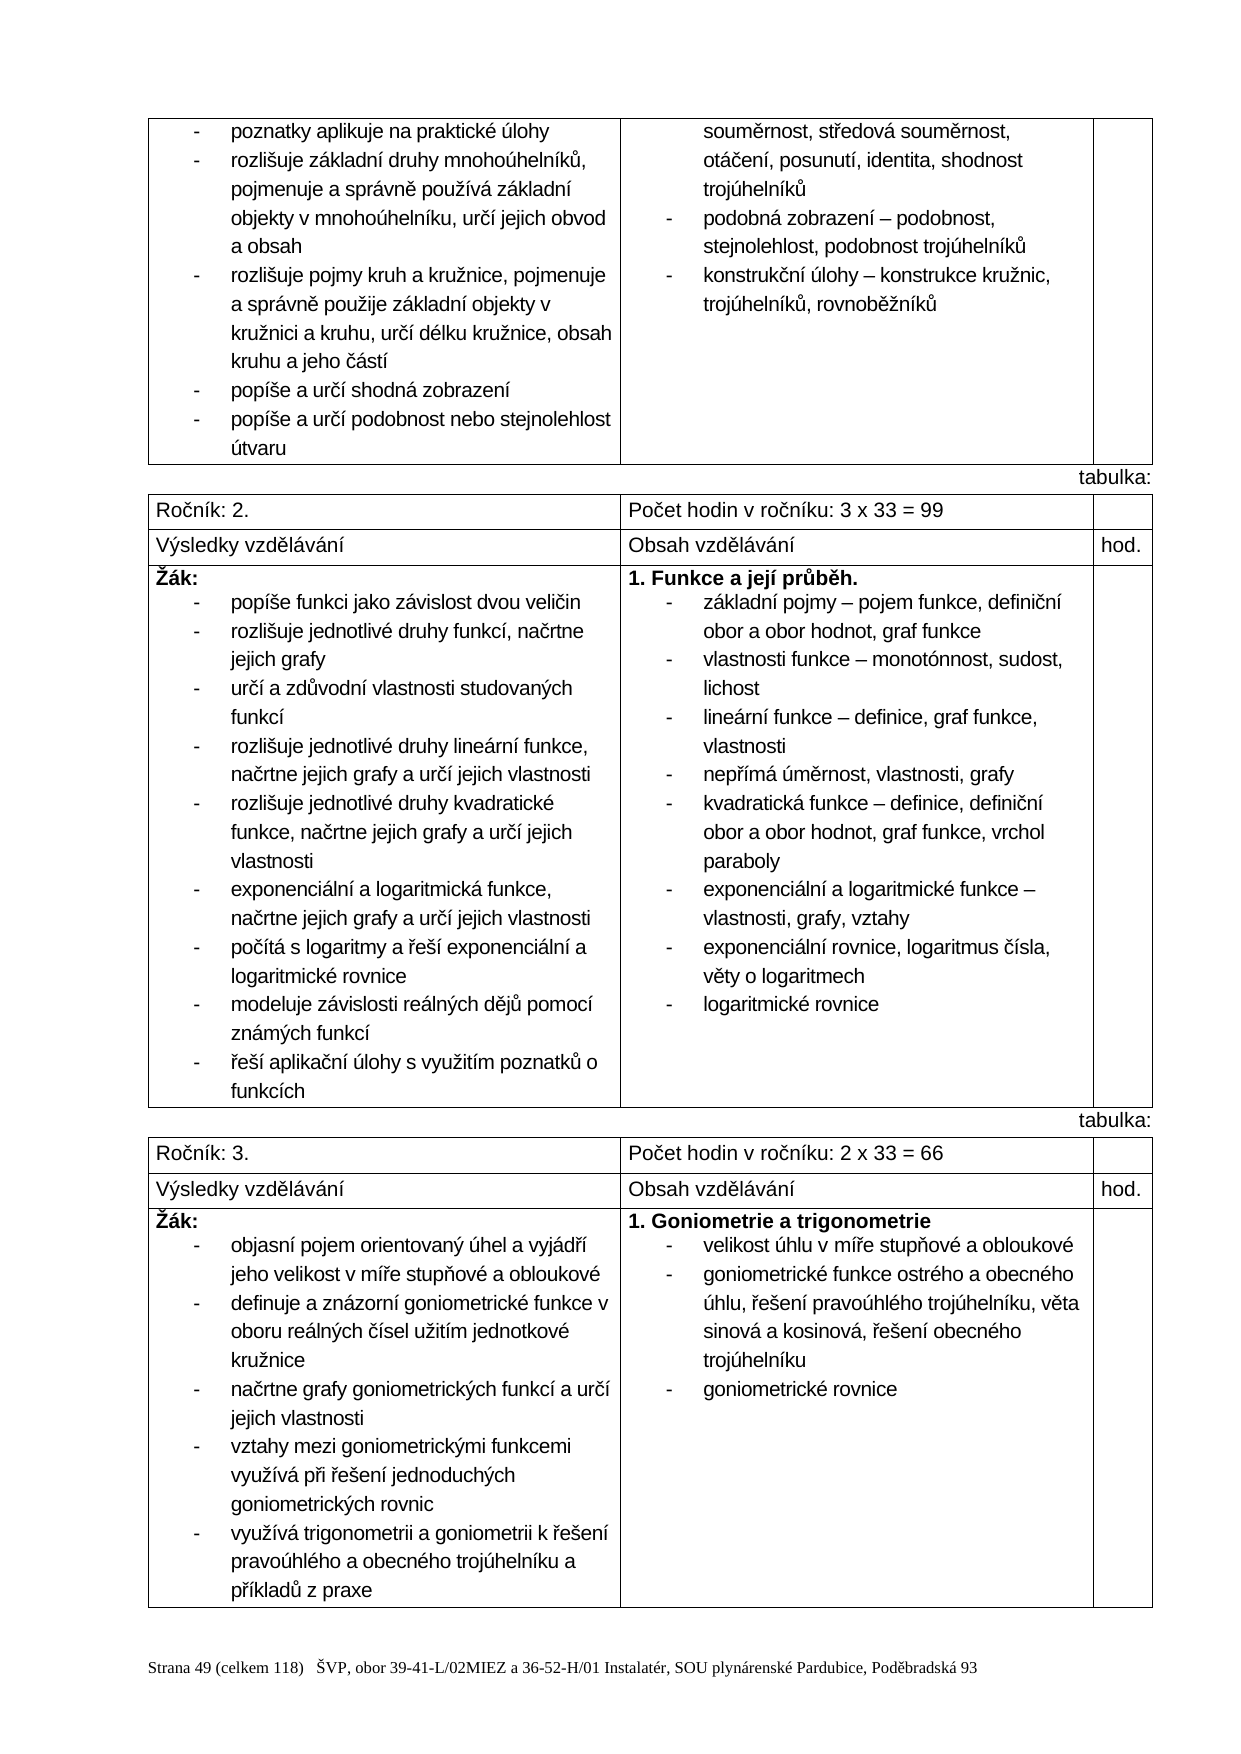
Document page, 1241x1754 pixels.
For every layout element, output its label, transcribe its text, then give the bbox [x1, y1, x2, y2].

table_cell [1094, 119, 1152, 464]
table_cell Obsah vzdělávání [621, 530, 1093, 565]
table_cell Výsledky vzdělávání [149, 530, 620, 565]
text tabulka: [148, 465, 1152, 489]
text tabulka: [148, 1108, 1152, 1132]
table_header Ročník: 2. [149, 495, 620, 529]
table_cell [1094, 566, 1152, 1107]
table_cell Žák: popíše funkci jako závislost dvou veličin rozlišuje jednotlivé druhy funkcí, načrtne jejich grafy určí a zdůvodní vlastnosti studovaných funkcí rozlišuje jednotlivé druhy lineární funkce, načrtne jejich grafy a určí jejich vlastnosti rozlišuje jednotlivé druhy kvadratické funkce, načrtne jejich grafy a určí jejich vlastnosti exponenciální a logaritmická funkce, načrtne jejich grafy a určí jejich vlastnosti počítá s logaritmy a řeší exponenciální a logaritmické rovnice modeluje závislosti reálných dějů pomocí známých funkcí řeší aplikační úlohy s využitím poznatků o funkcích [149, 566, 620, 1107]
table_cell 1. Goniometrie a trigonometrie velikost úhlu v míře stupňové a obloukové goniometrické funkce ostrého a obecného úhlu, řešení pravoúhlého trojúhelníku, věta sinová a kosinová, řešení obecného trojúhelníku goniometrické rovnice [621, 1209, 1093, 1607]
table_cell Obsah vzdělávání [621, 1174, 1093, 1208]
table_header Ročník: 3. [149, 1138, 620, 1172]
table_cell [1094, 1209, 1152, 1607]
table_cell Žák: objasní pojem orientovaný úhel a vyjádří jeho velikost v míře stupňové a obloukové definuje a znázorní goniometrické funkce v oboru reálných čísel užitím jednotkové kružnice načrtne grafy goniometrických funkcí a určí jejich vlastnosti vztahy mezi goniometrickými funkcemi využívá při řešení jednoduchých goniometrických rovnic využívá trigonometrii a goniometrii k řešení pravoúhlého a obecného trojúhelníku a příkladů z praxe [149, 1209, 620, 1607]
table_cell Výsledky vzdělávání [149, 1174, 620, 1208]
table_header Počet hodin v ročníku: 2 x 33 = 66 [621, 1138, 1093, 1172]
table_header [1094, 495, 1152, 529]
table_cell 1. Funkce a její průběh. základní pojmy – pojem funkce, definiční obor a obor hodnot, graf funkce vlastnosti funkce – monotónnost, sudost, lichost lineární funkce – definice, graf funkce, vlastnosti nepřímá úměrnost, vlastnosti, grafy kvadratická funkce – definice, definiční obor a obor hodnot, graf funkce, vrchol paraboly exponenciální a logaritmické funkce – vlastnosti, grafy, vztahy exponenciální rovnice, logaritmus čísla, věty o logaritmech logaritmické rovnice [621, 566, 1093, 1107]
table_header Počet hodin v ročníku: 3 x 33 = 99 [621, 495, 1093, 529]
table_header [1094, 1138, 1152, 1172]
table_cell hod. [1094, 1174, 1152, 1208]
table_cell hod. [1094, 530, 1152, 565]
